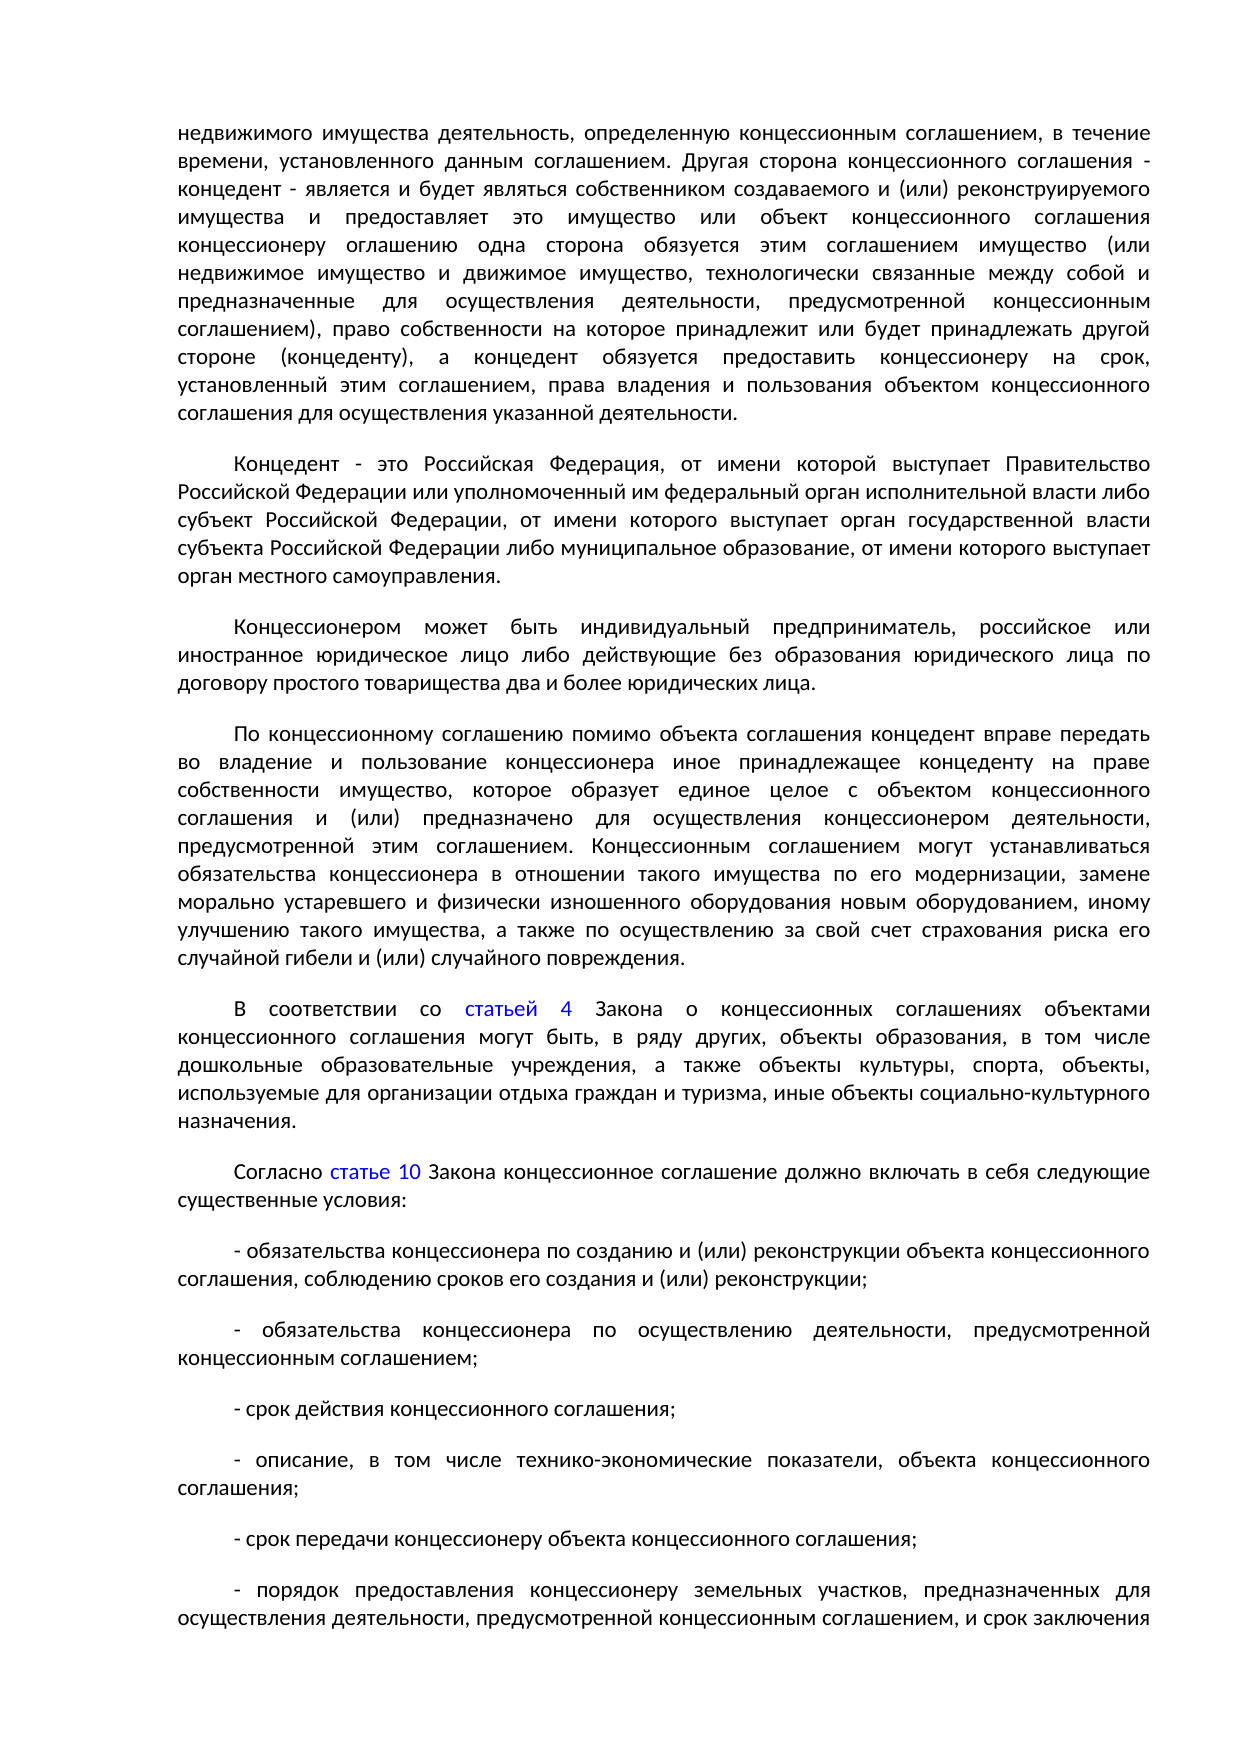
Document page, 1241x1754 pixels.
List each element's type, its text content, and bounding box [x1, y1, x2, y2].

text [177, 118, 1152, 426]
text Согласно статье 10 Закона концессионное соглашение должно включать в себя следующие существенные условия: [177, 1157, 1152, 1213]
text - описание, в том числе технико-экономические показатели, объекта концессионного соглашения; [177, 1445, 1152, 1501]
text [177, 1575, 1152, 1631]
text - обязательства концессионера по осуществлению деятельности, предусмотренной концессионным соглашением; [177, 1315, 1152, 1371]
text Концессионером может быть индивидуальный предприниматель, российское или иностранное юридическое лицо либо действующие без образования юридического лица по договору простого товарищества два и более юридических лица. [177, 612, 1152, 696]
text В соответствии со статьей 4 Закона о концессионных соглашениях объектами концессионного соглашения могут быть, в ряду других, объекты образования, в том числе дошкольные образовательные учреждения, а также объекты культуры, спорта, объекты, используемые для организации отдыха граждан и туризма, иные объекты социально-культурного назначения. [177, 994, 1152, 1134]
text - срок действия концессионного соглашения; [177, 1394, 1152, 1422]
text - обязательства концессионера по созданию и (или) реконструкции объекта концессионного соглашения, соблюдению сроков его создания и (или) реконструкции; [177, 1236, 1152, 1292]
text - срок передачи концессионеру объекта концессионного соглашения; [177, 1524, 1152, 1552]
text Концедент - это Российская Федерация, от имени которой выступает Правительство Российской Федерации или уполномоченный им федеральный орган исполнительной власти либо субъект Российской Федерации, от имени которого выступает орган государственной власти субъекта Российской Федерации либо муниципальное образование, от имени которого выступает орган местного самоуправления. [177, 449, 1152, 589]
text По концессионному соглашению помимо объекта соглашения концедент вправе передать во владение и пользование концессионера иное принадлежащее концеденту на праве собственности имущество, которое образует единое целое с объектом концессионного соглашения и (или) предназначено для осуществления концессионером деятельности, предусмотренной этим соглашением. Концессионным соглашением могут устанавливаться обязательства концессионера в отношении такого имущества по его модернизации, замене морально устаревшего и физически изношенного оборудования новым оборудованием, иному улучшению такого имущества, а также по осуществлению за свой счет страхования риска его случайной гибели и (или) случайного повреждения. [177, 719, 1152, 971]
